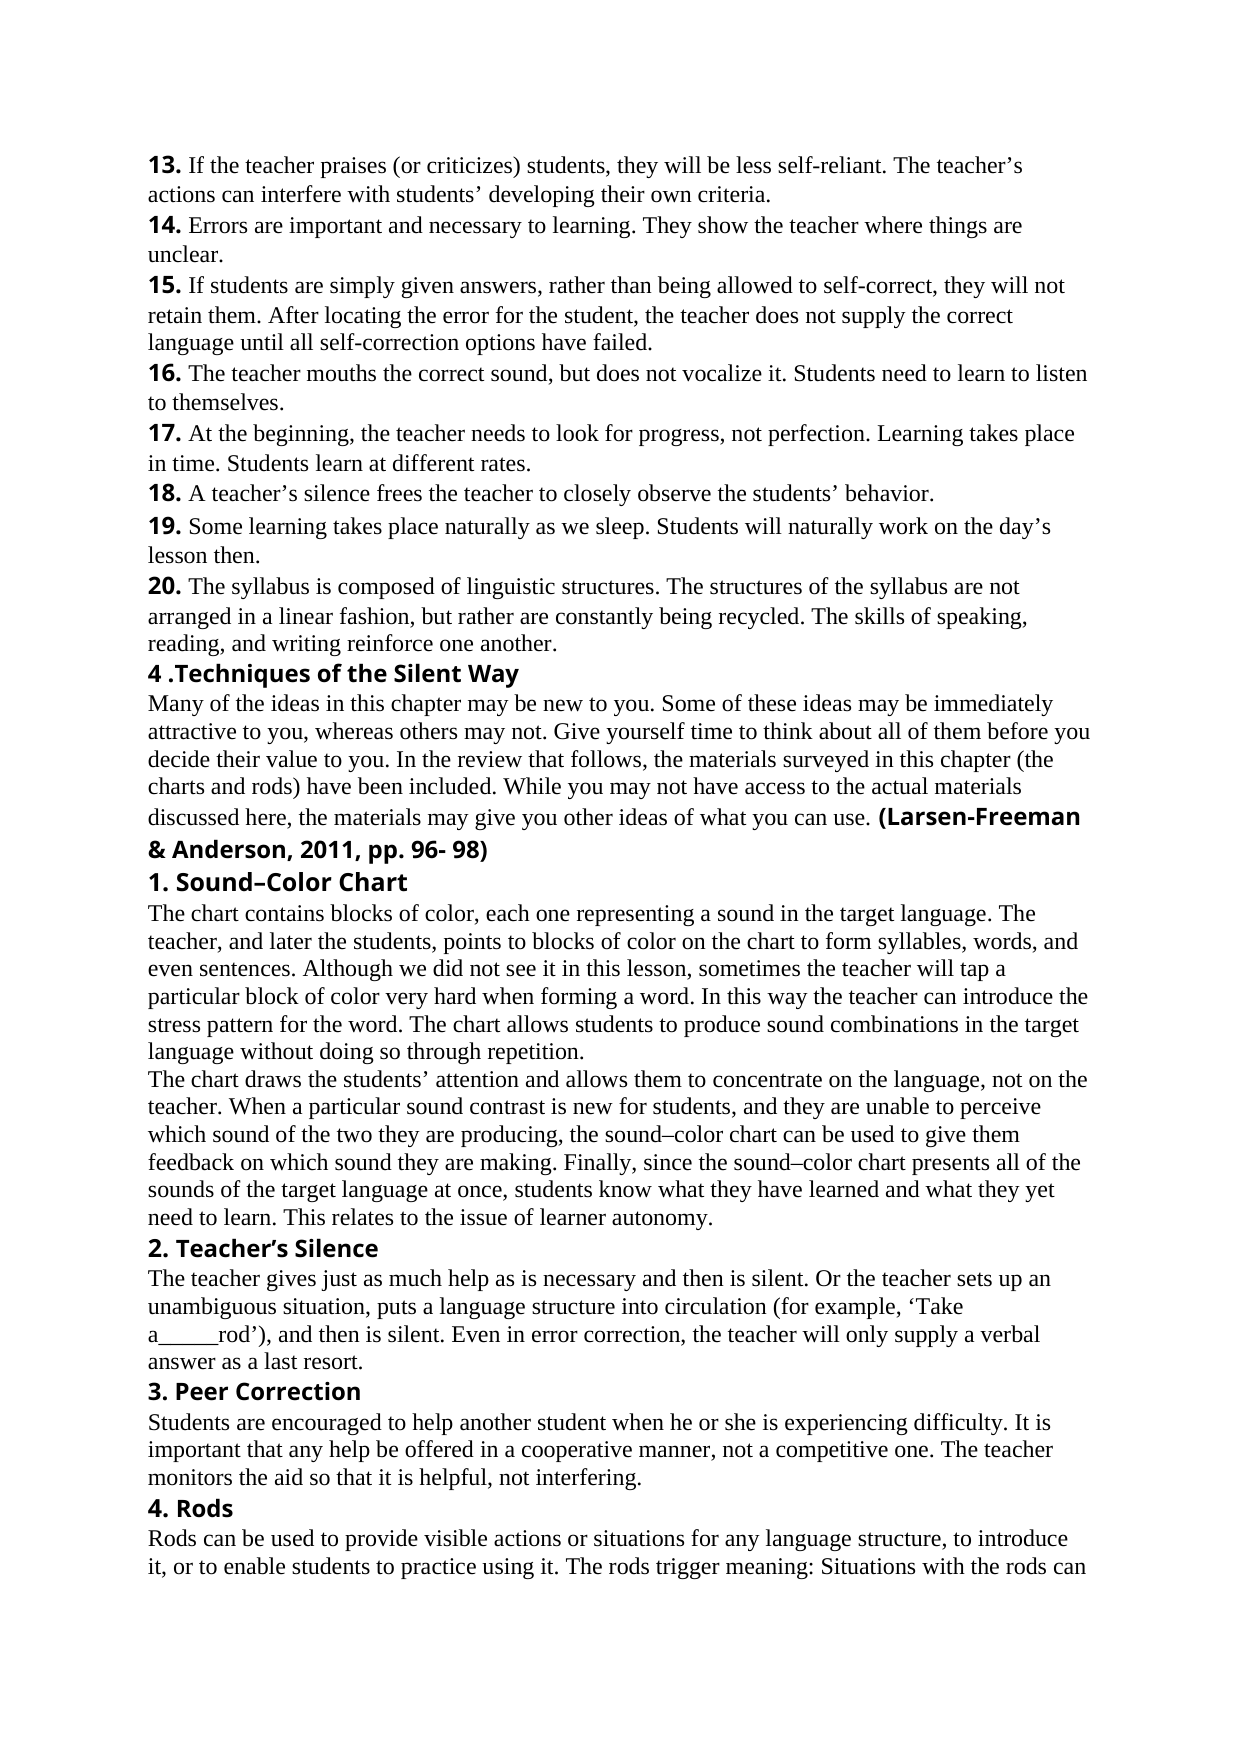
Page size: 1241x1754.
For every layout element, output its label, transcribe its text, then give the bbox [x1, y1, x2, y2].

text The chart contains blocks of color, each one representing a sound in the target language. The teacher, and later the students, points to blocks of color on the chart to form syllables, words, and even sentences. Although we did not see it in this lesson, sometimes the teacher will tap a particular block of color very hard when forming a word. In this way the teacher can introduce the stress pattern for the word. The chart allows students to produce sound combinations in the target language without doing so through repetition. [148, 899, 1093, 1065]
text 17. At the beginning, the teacher needs to look for progress, not perfection. Learning takes place in time. Students learn at different rates. [148, 416, 1093, 476]
text 1. Sound–Color Chart [148, 865, 1093, 899]
text decide their value to you. In the review that follows, the materials surveyed in this chapter (the charts and rods) have been included. While you may not have access to the actual materials discussed here, the materials may give you other ideas of what you can use. (Larsen-Freeman & Anderson, 2011, pp. 96- 98) [148, 745, 1093, 865]
text 2. Teacher’s Silence [148, 1230, 1093, 1264]
text 4 .Techniques of the Silent Way [148, 657, 1093, 689]
text 20. The syllabus is composed of linguistic structures. The structures of the syllabus are not arranged in a linear fashion, but rather are constantly being recycled. The skills of speaking, reading, and writing reinforce one another. [148, 569, 1093, 657]
text important that any help be offered in a cooperative manner, not a competitive one. The teacher monitors the aid so that it is helpful, not interfering. [148, 1435, 1093, 1490]
text 18. A teacher’s silence frees the teacher to closely observe the students’ behavior. [148, 476, 1093, 509]
text The chart draws the students’ attention and allows them to concentrate on the language, not on the teacher. When a particular sound contrast is new for students, and they are unable to perceive which sound of the two they are producing, the sound–color chart can be used to give them feedback on which sound they are making. Finally, since the sound–color chart presents all of the sounds of the target language at once, students know what they have learned and what they yet need to learn. This relates to the issue of learner autonomy. [148, 1065, 1093, 1230]
text 13. If the teacher praises (or criticizes) students, they will be less self-reliant. The teacher’s actions can interfere with students’ developing their own criteria. [148, 148, 1093, 208]
text Students are encouraged to help another student when he or she is experiencing difficulty. It is [148, 1407, 1093, 1435]
text 15. If students are simply given answers, rather than being allowed to self-correct, they will not retain them. After locating the error for the student, the teacher does not supply the correct language until all self-correction options have failed. [148, 268, 1093, 356]
text 19. Some learning takes place naturally as we sleep. Students will naturally work on the day’s lesson then. [148, 509, 1093, 569]
text Many of the ideas in this chapter may be new to you. Some of these ideas may be immediately [148, 689, 1093, 717]
text 3. Peer Correction [148, 1375, 1093, 1407]
text 4. Rods [148, 1490, 1093, 1524]
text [148, 1524, 1093, 1579]
text The teacher gives just as much help as is necessary and then is silent. Or the teacher sets up an unambiguous situation, puts a language structure into circulation (for example, ‘Take a_____rod’), and then is silent. Even in error correction, the teacher will only supply a verbal answer as a last resort. [148, 1264, 1093, 1375]
text 16. The teacher mouths the correct sound, but does not vocalize it. Students need to learn to listen to themselves. [148, 356, 1093, 416]
text 14. Errors are important and necessary to learning. They show the teacher where things are unclear. [148, 208, 1093, 268]
text attractive to you, whereas others may not. Give yourself time to think about all of them before you [148, 717, 1093, 745]
